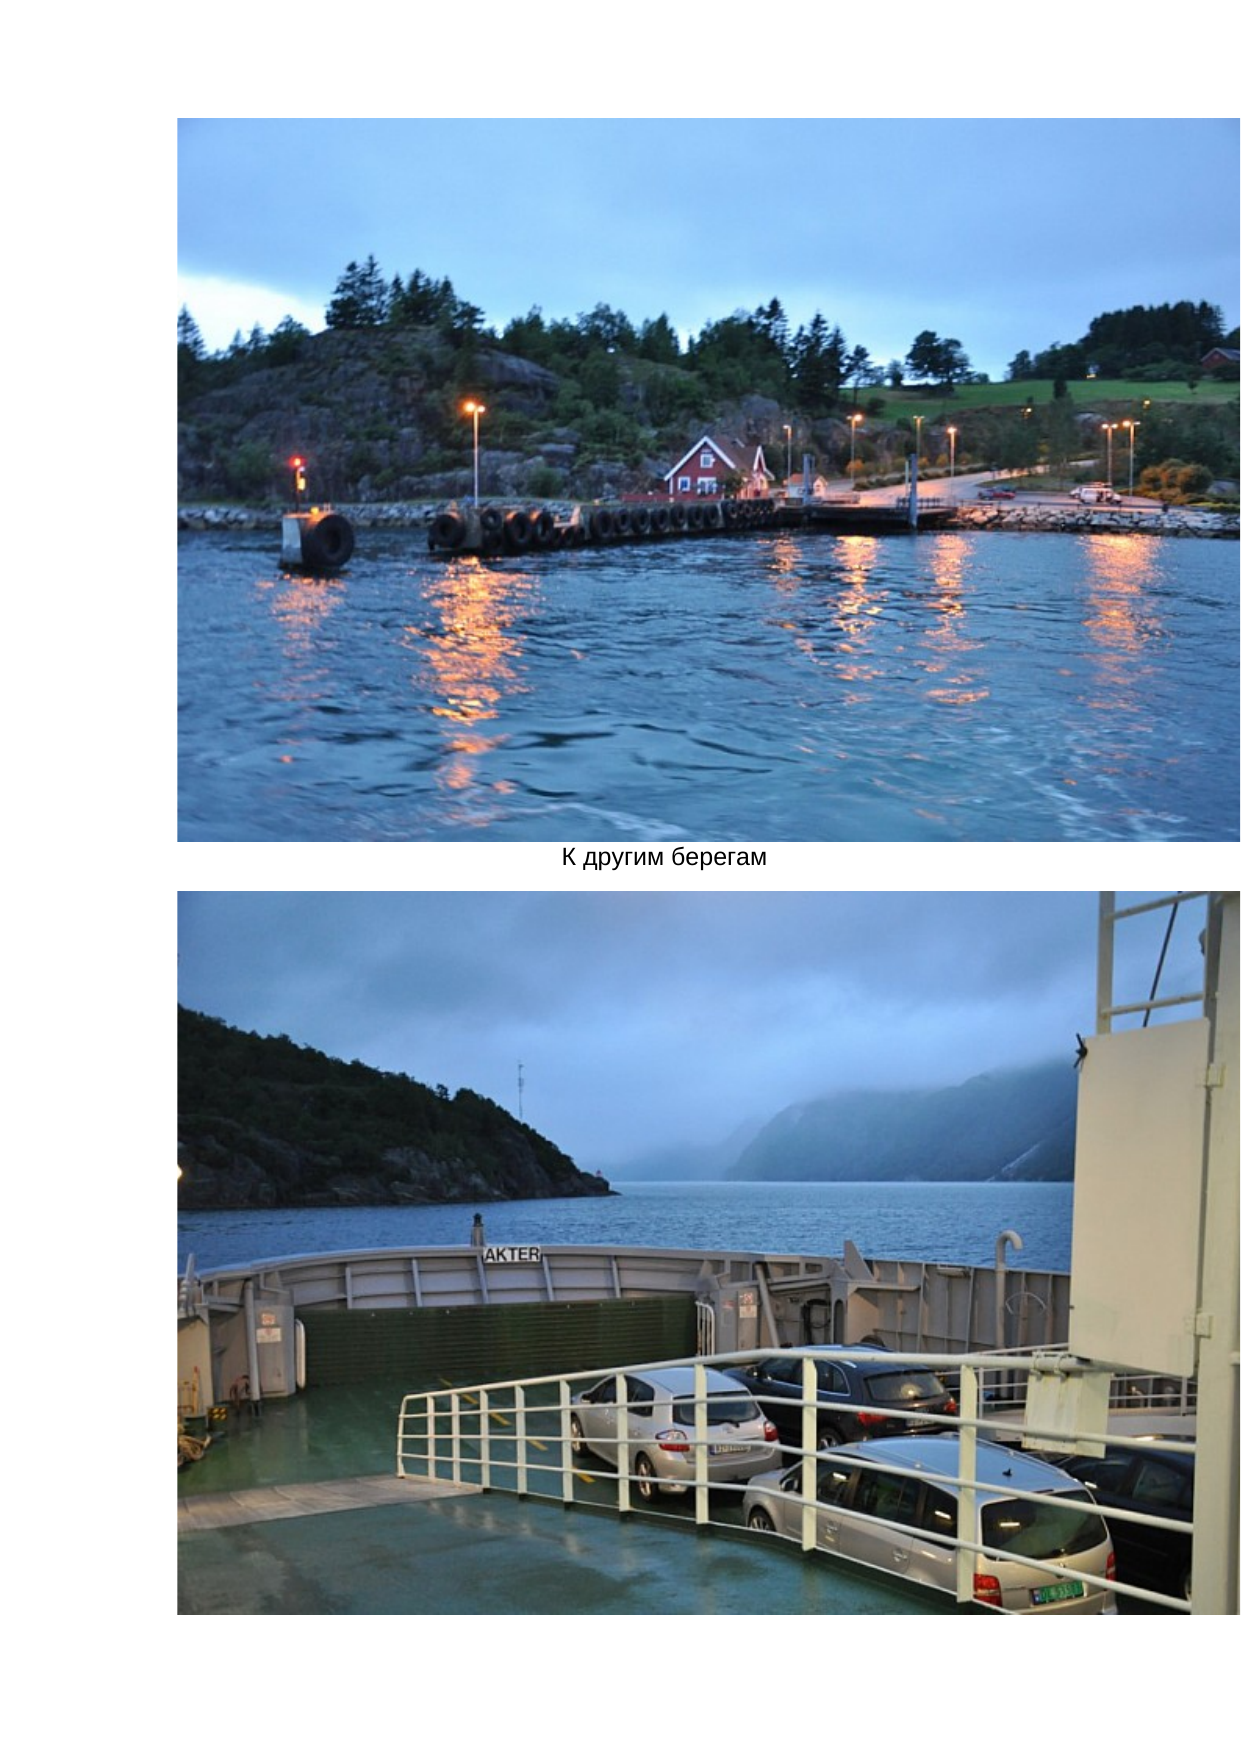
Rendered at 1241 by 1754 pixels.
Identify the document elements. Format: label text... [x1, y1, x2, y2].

picture [177, 891, 1241, 1615]
text К другим берегам [177, 842, 1152, 870]
picture [177, 118, 1241, 842]
